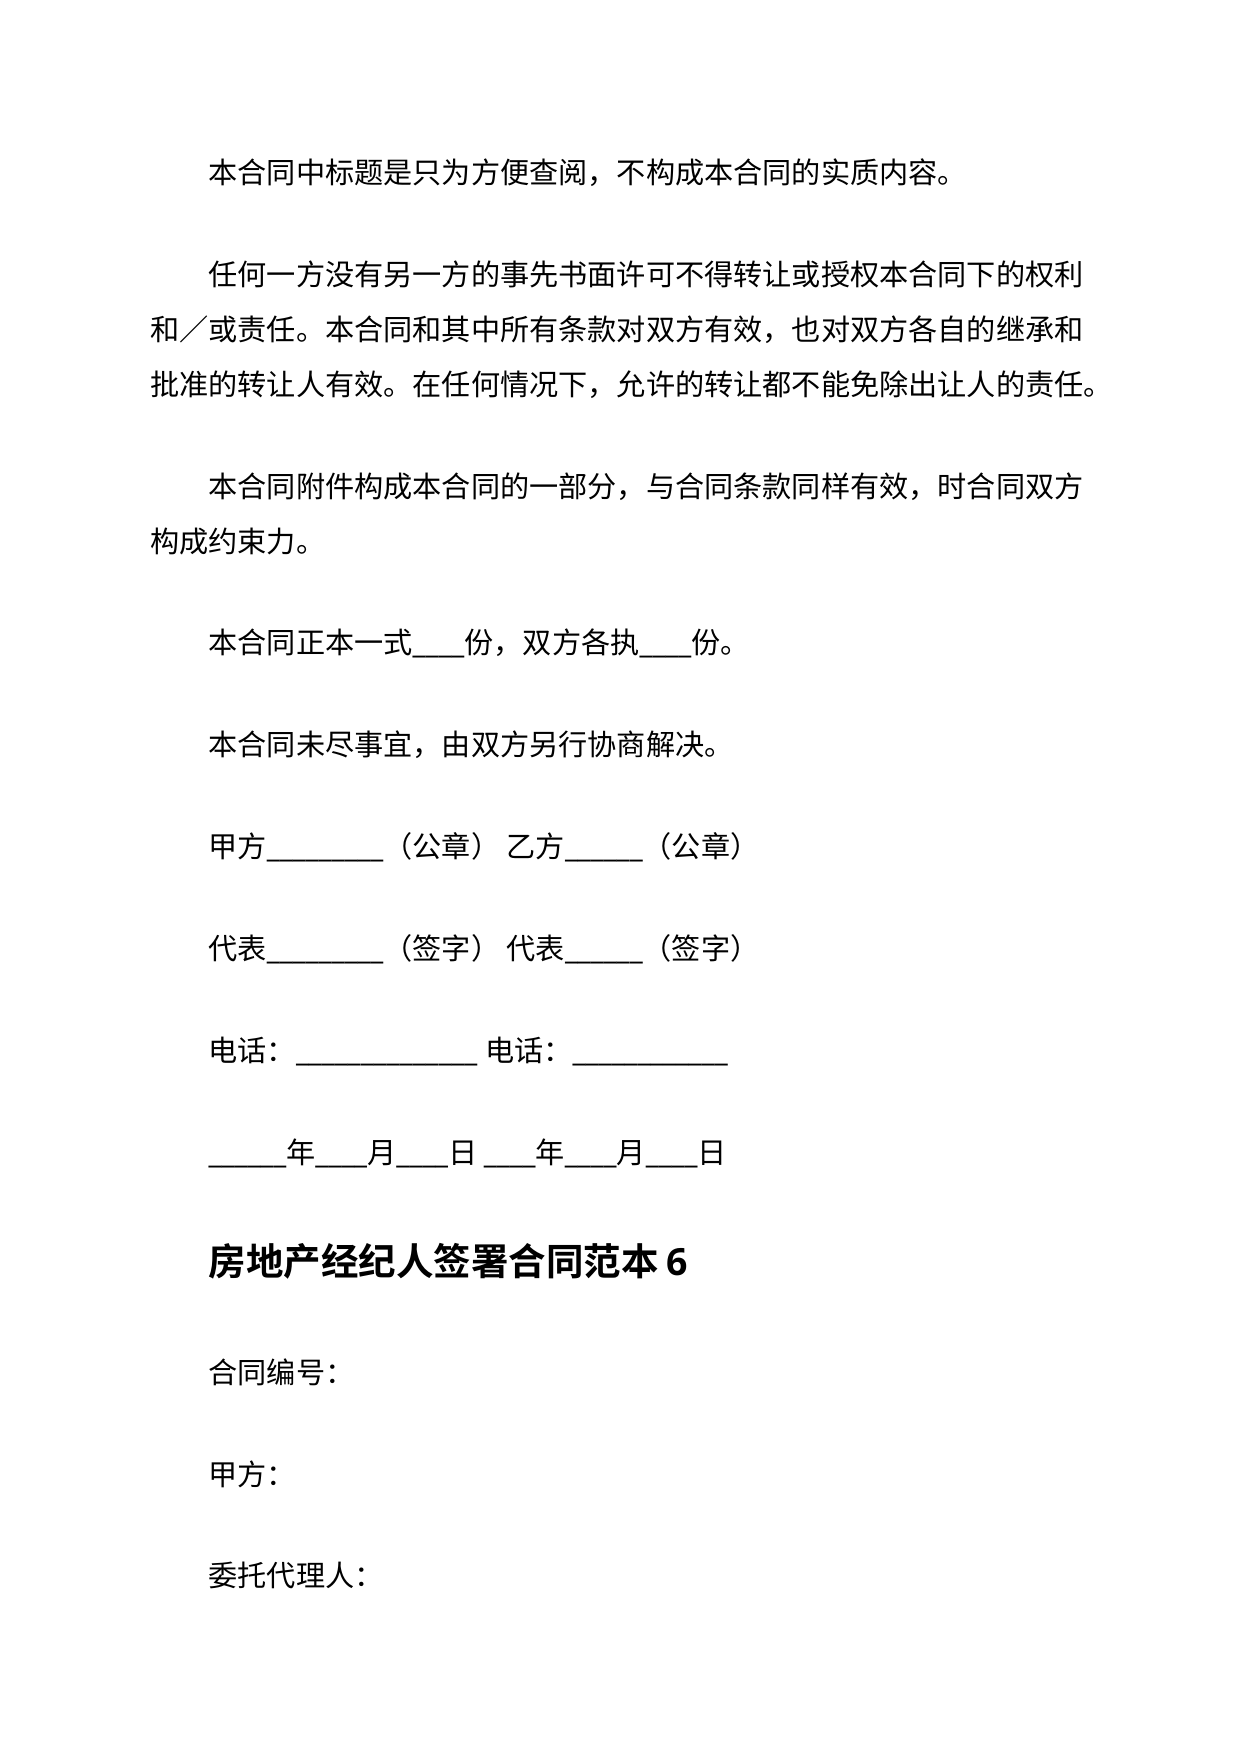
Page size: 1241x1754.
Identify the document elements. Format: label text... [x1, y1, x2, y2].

text 电话：______________ 电话：____________ [150, 1028, 1090, 1070]
text 任何一方没有另一方的事先书面许可不得转让或授权本合同下的权利和／或责任。本合同和其中所有条款对双方有效，也对双方各自的继承和批准的转让人有效。在任何情况下，允许的转让都不能免除出让人的责任。 [150, 252, 1090, 404]
text 甲方_________（公章） 乙方______（公章） [150, 824, 1090, 866]
text 代表_________（签字） 代表______（签字） [150, 926, 1090, 968]
text ______年____月____日 ____年____月____日 [150, 1130, 1090, 1172]
text 本合同未尽事宜，由双方另行协商解决。 [150, 722, 1090, 764]
text 本合同正本一式____份，双方各执____份。 [150, 620, 1090, 662]
text 房地产经纪人签署合同范本6 [150, 1232, 1090, 1286]
text 本合同附件构成本合同的一部分，与合同条款同样有效，时合同双方构成约束力。 [150, 463, 1090, 561]
text 甲方： [150, 1451, 1090, 1493]
text 本合同中标题是只为方便查阅，不构成本合同的实质内容。 [150, 150, 1090, 192]
text 合同编号： [150, 1349, 1090, 1392]
text 委托代理人： [150, 1553, 1090, 1595]
